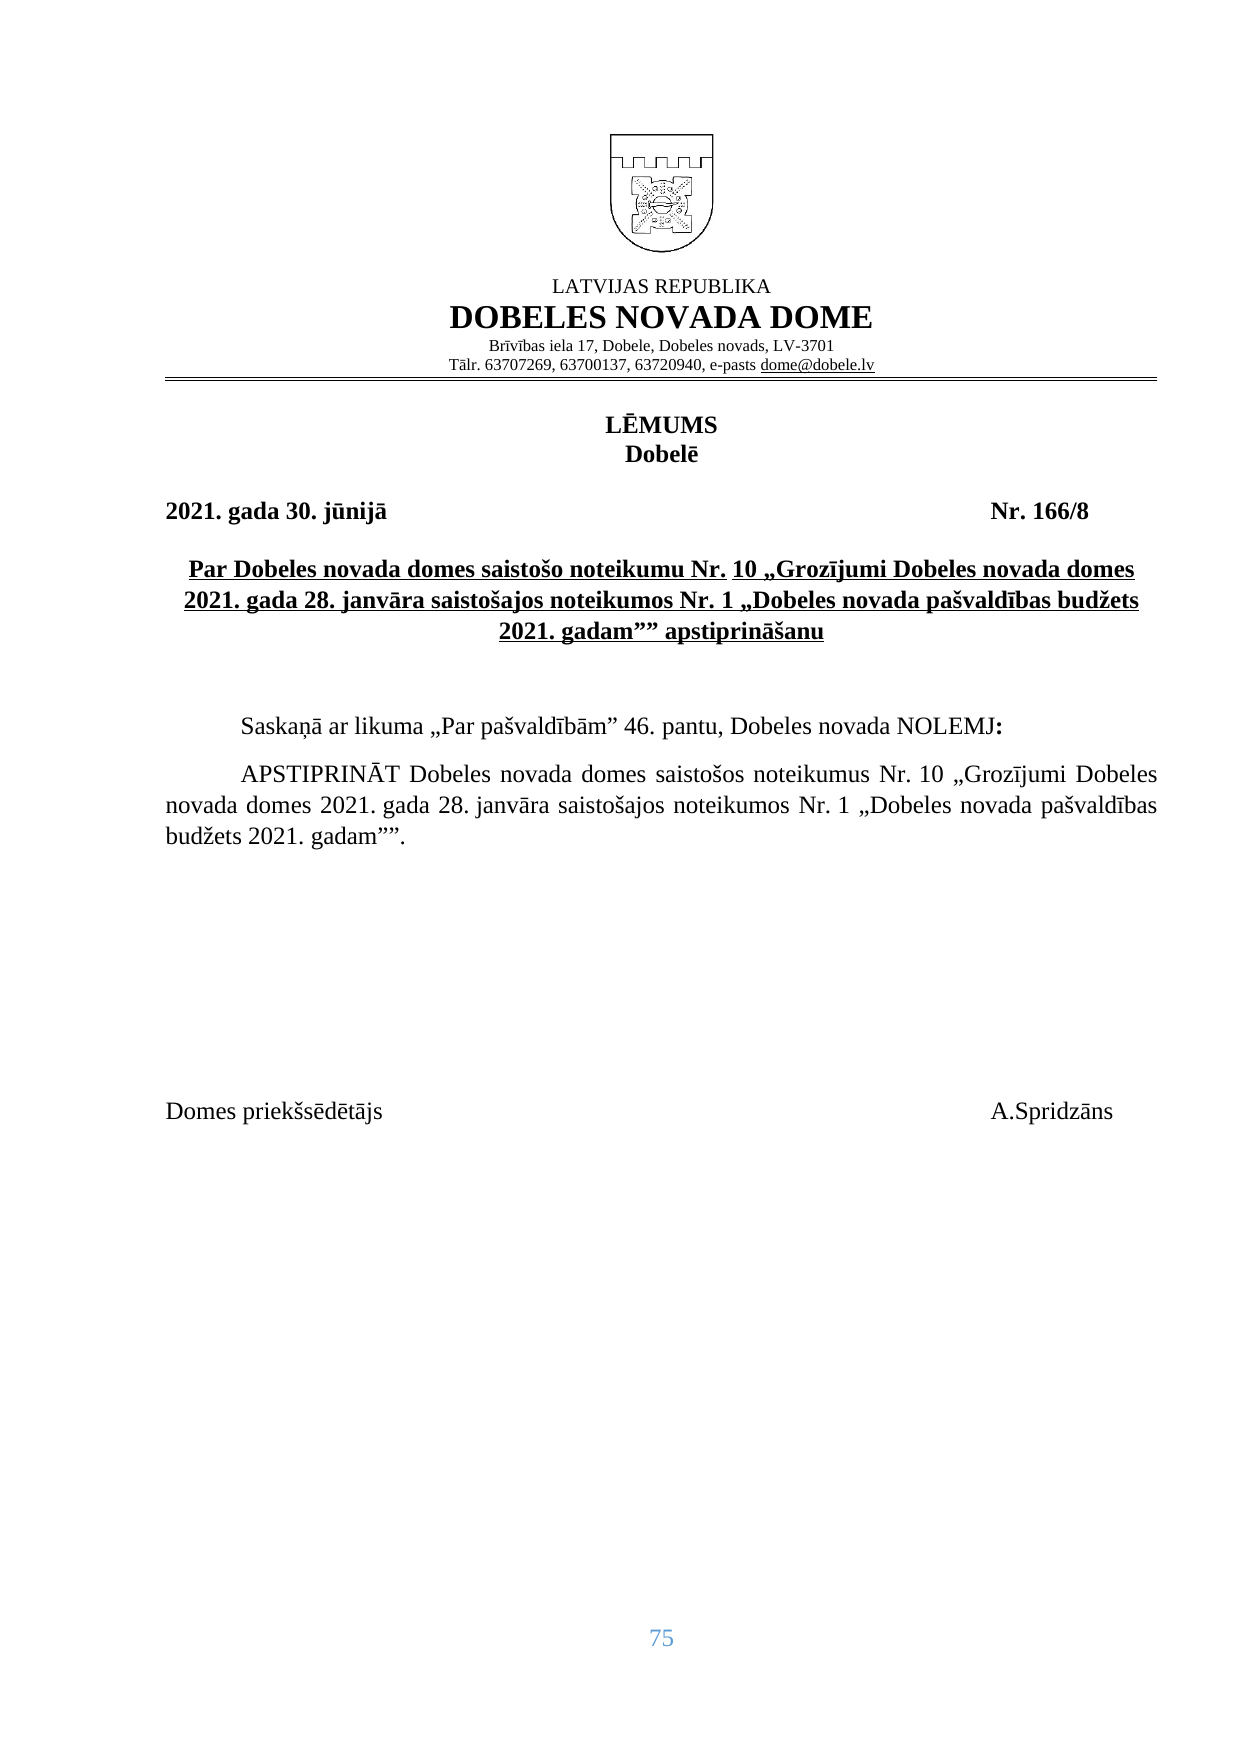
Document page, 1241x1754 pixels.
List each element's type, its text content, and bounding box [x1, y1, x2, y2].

text Dobelē [165, 439, 1157, 467]
text Domes priekšsēdētājs A.Spridzāns [165, 1096, 1157, 1125]
text Saskaņā ar likuma „Par pašvaldībām” 46. pantu, Dobeles novada NOLEMJ: [165, 711, 1157, 740]
text Tālr. 63707269, 63700137, 63720940, e-pasts dome@dobele.lv [165, 355, 1157, 377]
text APSTIPRINĀT Dobeles novada domes saistošos noteikumus Nr. 10 „Grozījumi Dobeles novada domes 2021. gada 28. janvāra saistošajos noteikumos Nr. 1 „Dobeles novada pašvaldības budžets 2021. gadam””. [165, 759, 1157, 850]
text 2021. gada 30. jūnijā Nr. 166/8 [165, 496, 1157, 525]
text LĒMUMS [165, 410, 1157, 439]
text LATVIJAS REPUBLIKA [165, 274, 1157, 298]
text Par Dobeles novada domes saistošo noteikumu Nr. 10 „Grozījumi Dobeles novada domes 2021. gada 28. janvāra saistošajos noteikumos Nr. 1 „Dobeles novada pašvaldības budžets 2021. gadam”” apstiprināšanu [165, 554, 1157, 645]
picture [606, 131, 717, 255]
text DOBELES NOVADA DOME [165, 298, 1157, 336]
text Brīvības iela 17, Dobele, Dobeles novads, LV-3701 [165, 336, 1157, 355]
